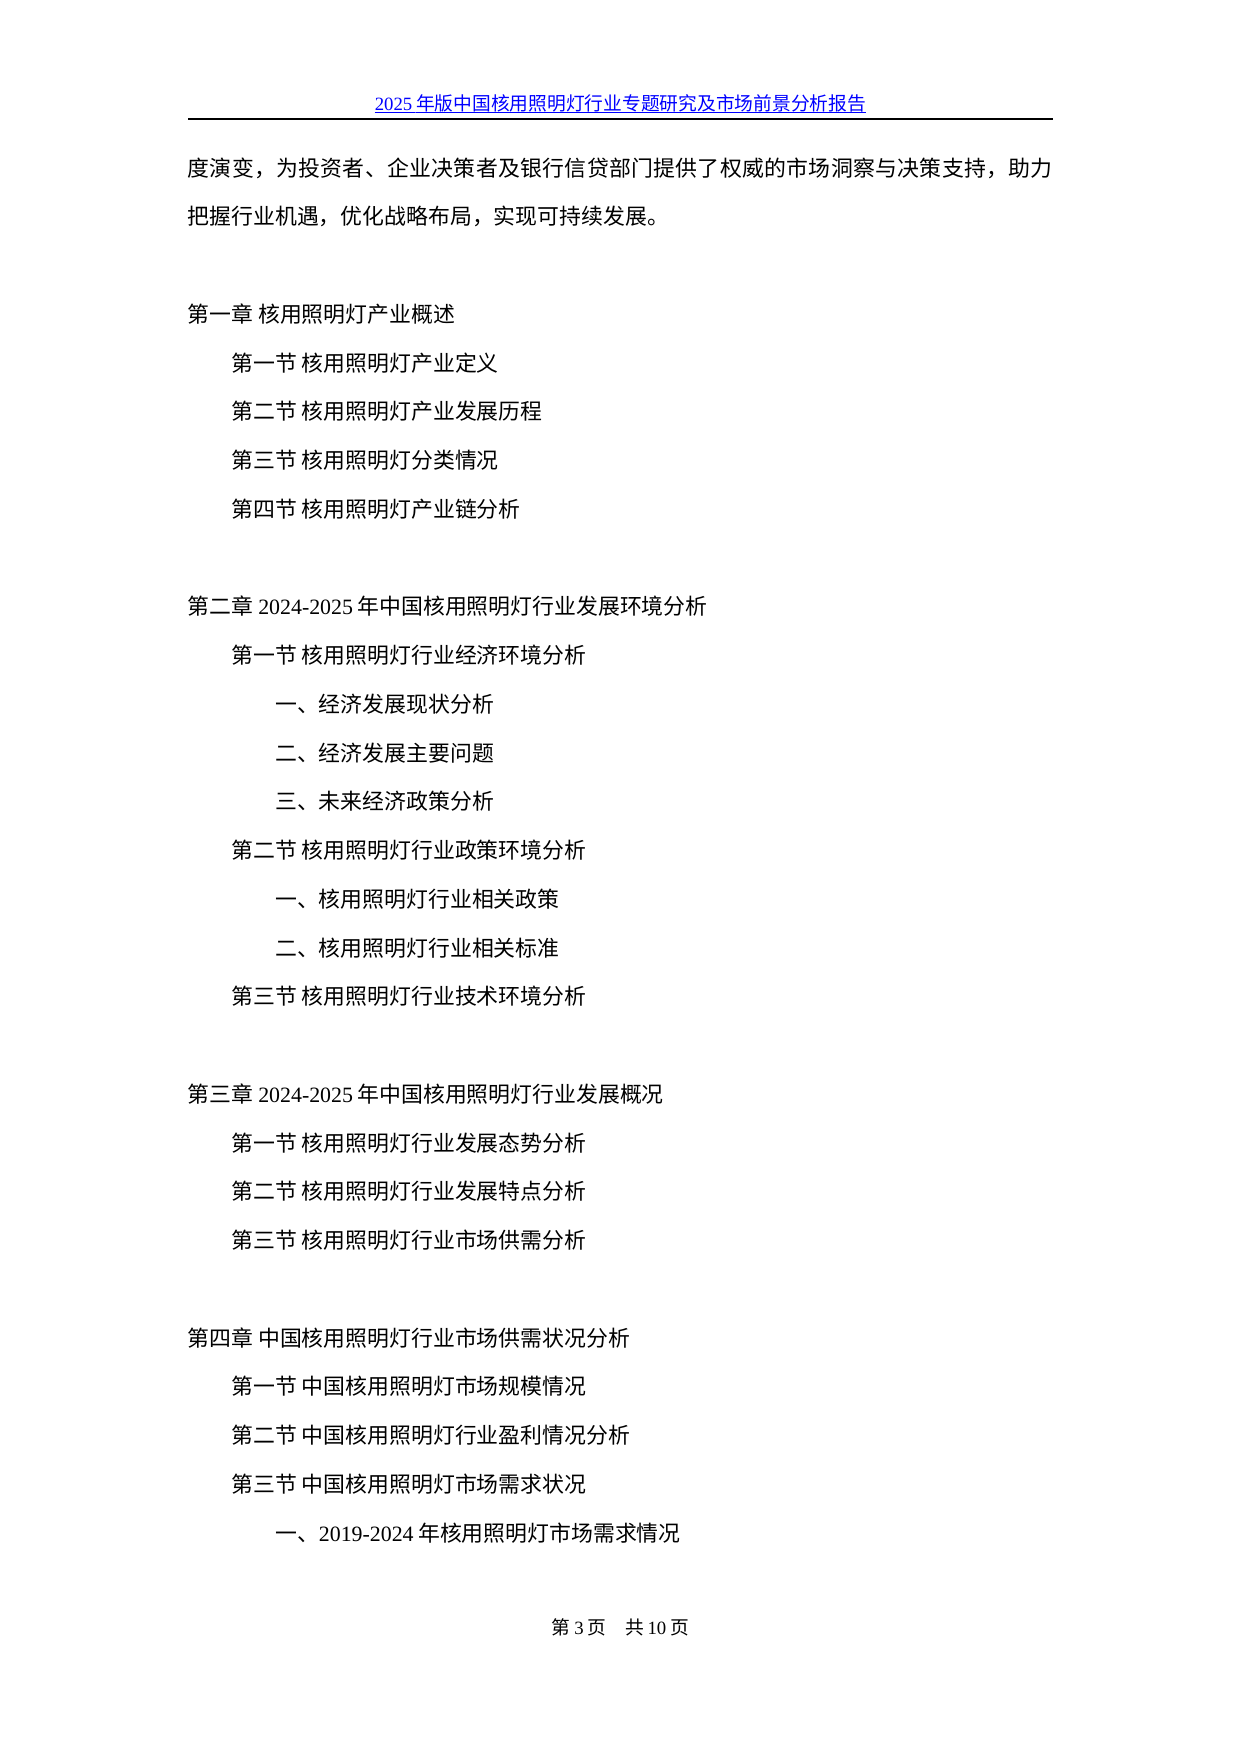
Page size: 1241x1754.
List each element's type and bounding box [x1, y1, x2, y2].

text [187, 150, 1053, 1548]
